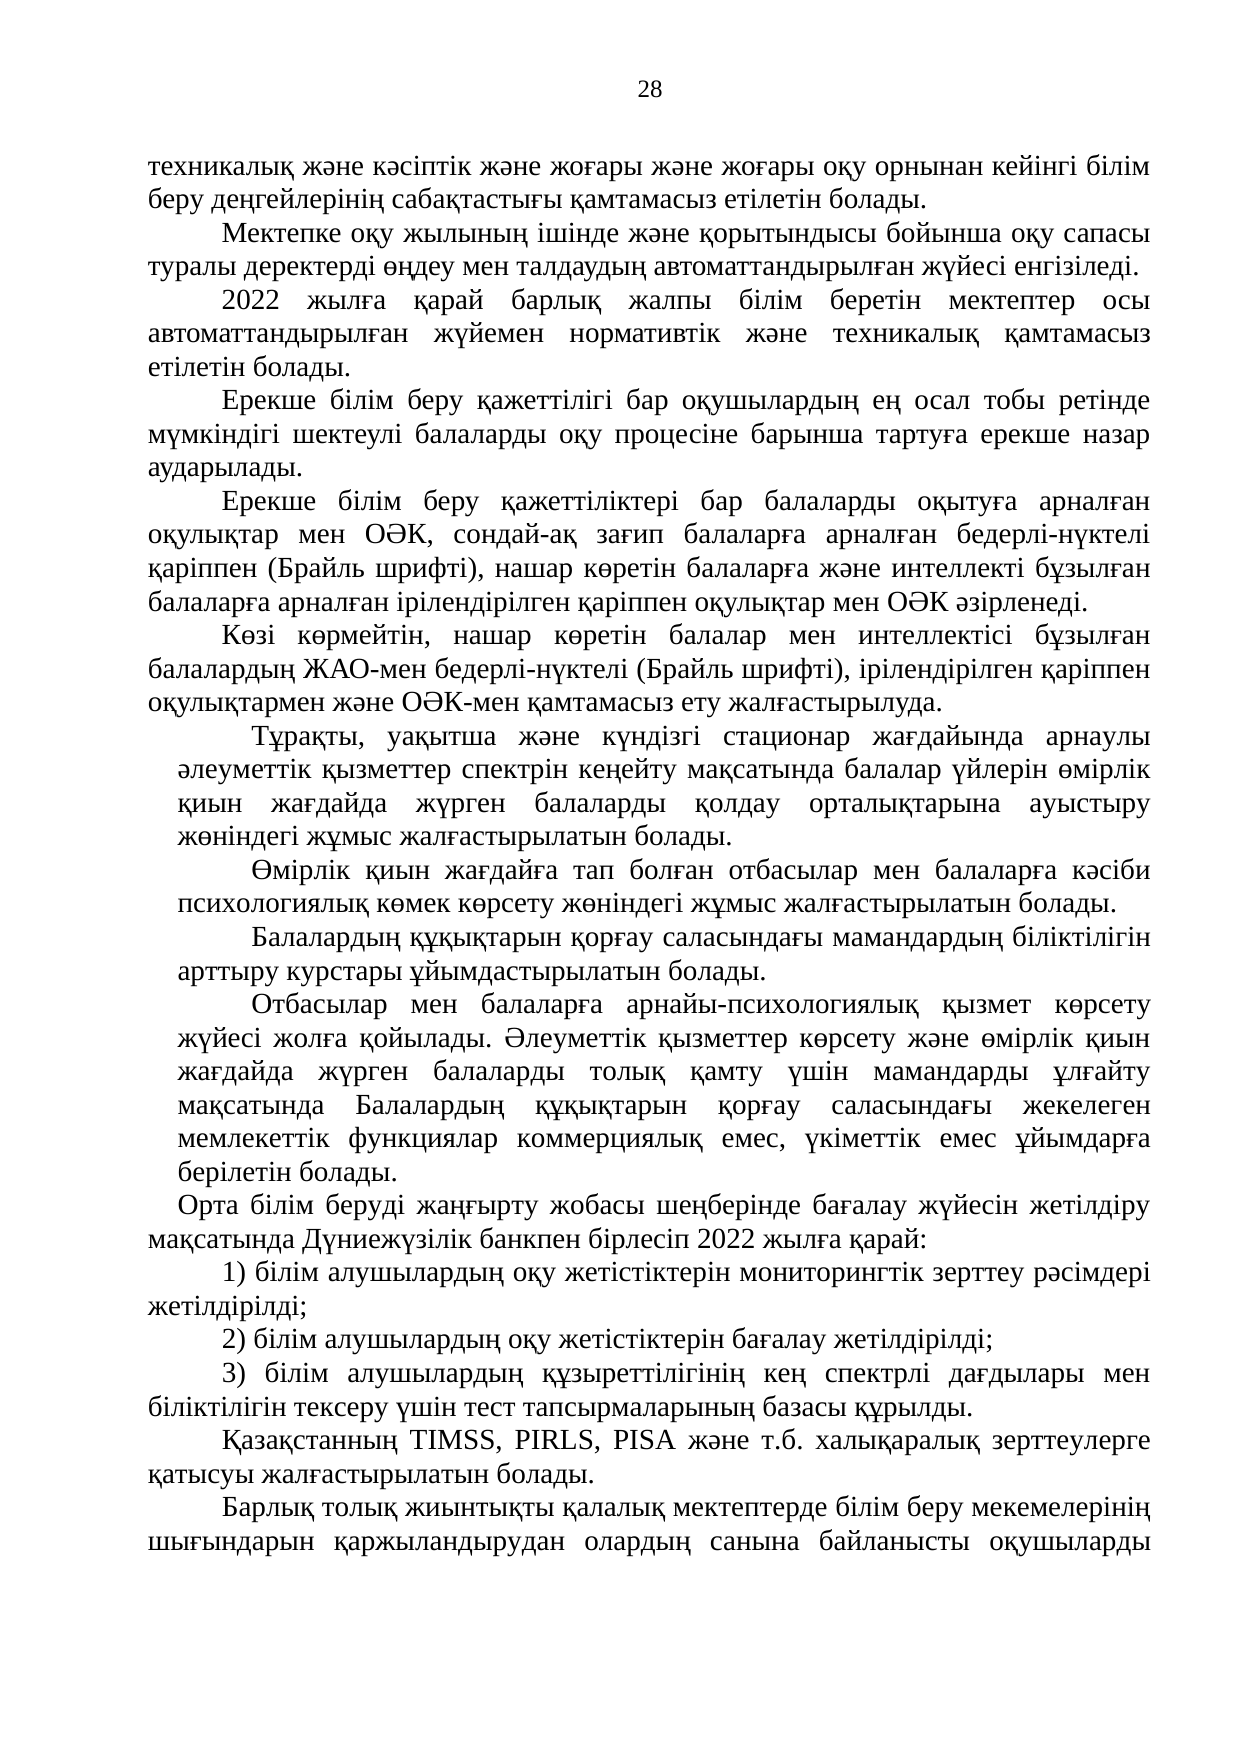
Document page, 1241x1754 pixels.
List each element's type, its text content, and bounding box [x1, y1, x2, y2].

text Өмірлік қиын жағдайға тап болған отбасылар мен балаларға кәсіби психологиялық көмек көрсету жөніндегі жұмыс жалғастырылатын болады. [177, 852, 1152, 919]
text Тұрақты, уақытша және күндізгі стационар жағдайында арнаулы әлеуметтік қызметтер спектрін кеңейту мақсатында балалар үйлерін өмірлік қиын жағдайда жүрген балаларды қолдау орталықтарына ауыстыру жөніндегі жұмыс жалғастырылатын болады. [177, 718, 1152, 852]
text 2022 жылға қарай барлық жалпы білім беретін мектептер осы автоматтандырылған жүйемен нормативтік және техникалық қамтамасыз етілетін болады. [148, 282, 1152, 382]
text Ерекше білім беру қажеттілігі бар оқушылардың ең осал тобы ретінде мүмкіндігі шектеулі балаларды оқу процесіне барынша тартуға ерекше назар аударылады. [148, 382, 1152, 483]
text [148, 148, 1152, 215]
text 1) білім алушылардың оқу жетістіктерін мониторингтік зерттеу рәсімдері жетілдірілді; [148, 1254, 1152, 1322]
text Мектепке оқу жылының ішінде және қорытындысы бойынша оқу сапасы туралы деректерді өңдеу мен талдаудың автоматтандырылған жүйесі енгізіледі. [148, 215, 1152, 282]
text Орта білім беруді жаңғырту жобасы шеңберінде бағалау жүйесін жетілдіру мақсатында Дүниежүзілік банкпен бірлесіп 2022 жылға қарай: [148, 1187, 1152, 1254]
text Көзі көрмейтін, нашар көретін балалар мен интеллектісі бұзылған балалардың ЖАО-мен бедерлі-нүктелі (Брайль шрифті), ірілендірілген қаріппен оқулықтармен және ОӘК-мен қамтамасыз ету жалғастырылуда. [148, 617, 1152, 718]
text Қазақстанның TIMSS, PIRLS, PISA және т.б. халықаралық зерттеулерге қатысуы жалғастырылатын болады. [148, 1422, 1152, 1489]
text Отбасылар мен балаларға арнайы-психологиялық қызмет көрсету жүйесі жолға қойылады. Әлеуметтік қызметтер көрсету және өмірлік қиын жағдайда жүрген балаларды толық қамту үшін мамандарды ұлғайту мақсатында Балалардың құқықтарын қорғау саласындағы жекелеген мемлекеттік функциялар коммерциялық емес, үкіметтік емес ұйымдарға берілетін болады. [177, 986, 1152, 1187]
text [148, 1489, 1152, 1556]
text 2) білім алушылардың оқу жетістіктерін бағалау жетілдірілді; [148, 1322, 1152, 1355]
text Балалардың құқықтарын қорғау саласындағы мамандардың біліктілігін арттыру курстары ұйымдастырылатын болады. [177, 919, 1152, 986]
text 3) білім алушылардың құзыреттілігінің кең спектрлі дағдылары мен біліктілігін тексеру үшін тест тапсырмаларының базасы құрылды. [148, 1355, 1152, 1422]
text Ерекше білім беру қажеттіліктері бар балаларды оқытуға арналған оқулықтар мен ОӘК, сондай-ақ зағип балаларға арналған бедерлі-нүктелі қаріппен (Брайль шрифті), нашар көретін балаларға және интеллекті бұзылған балаларға арналған ірілендірілген қаріппен оқулықтар мен ОӘК әзірленеді. [148, 483, 1152, 617]
